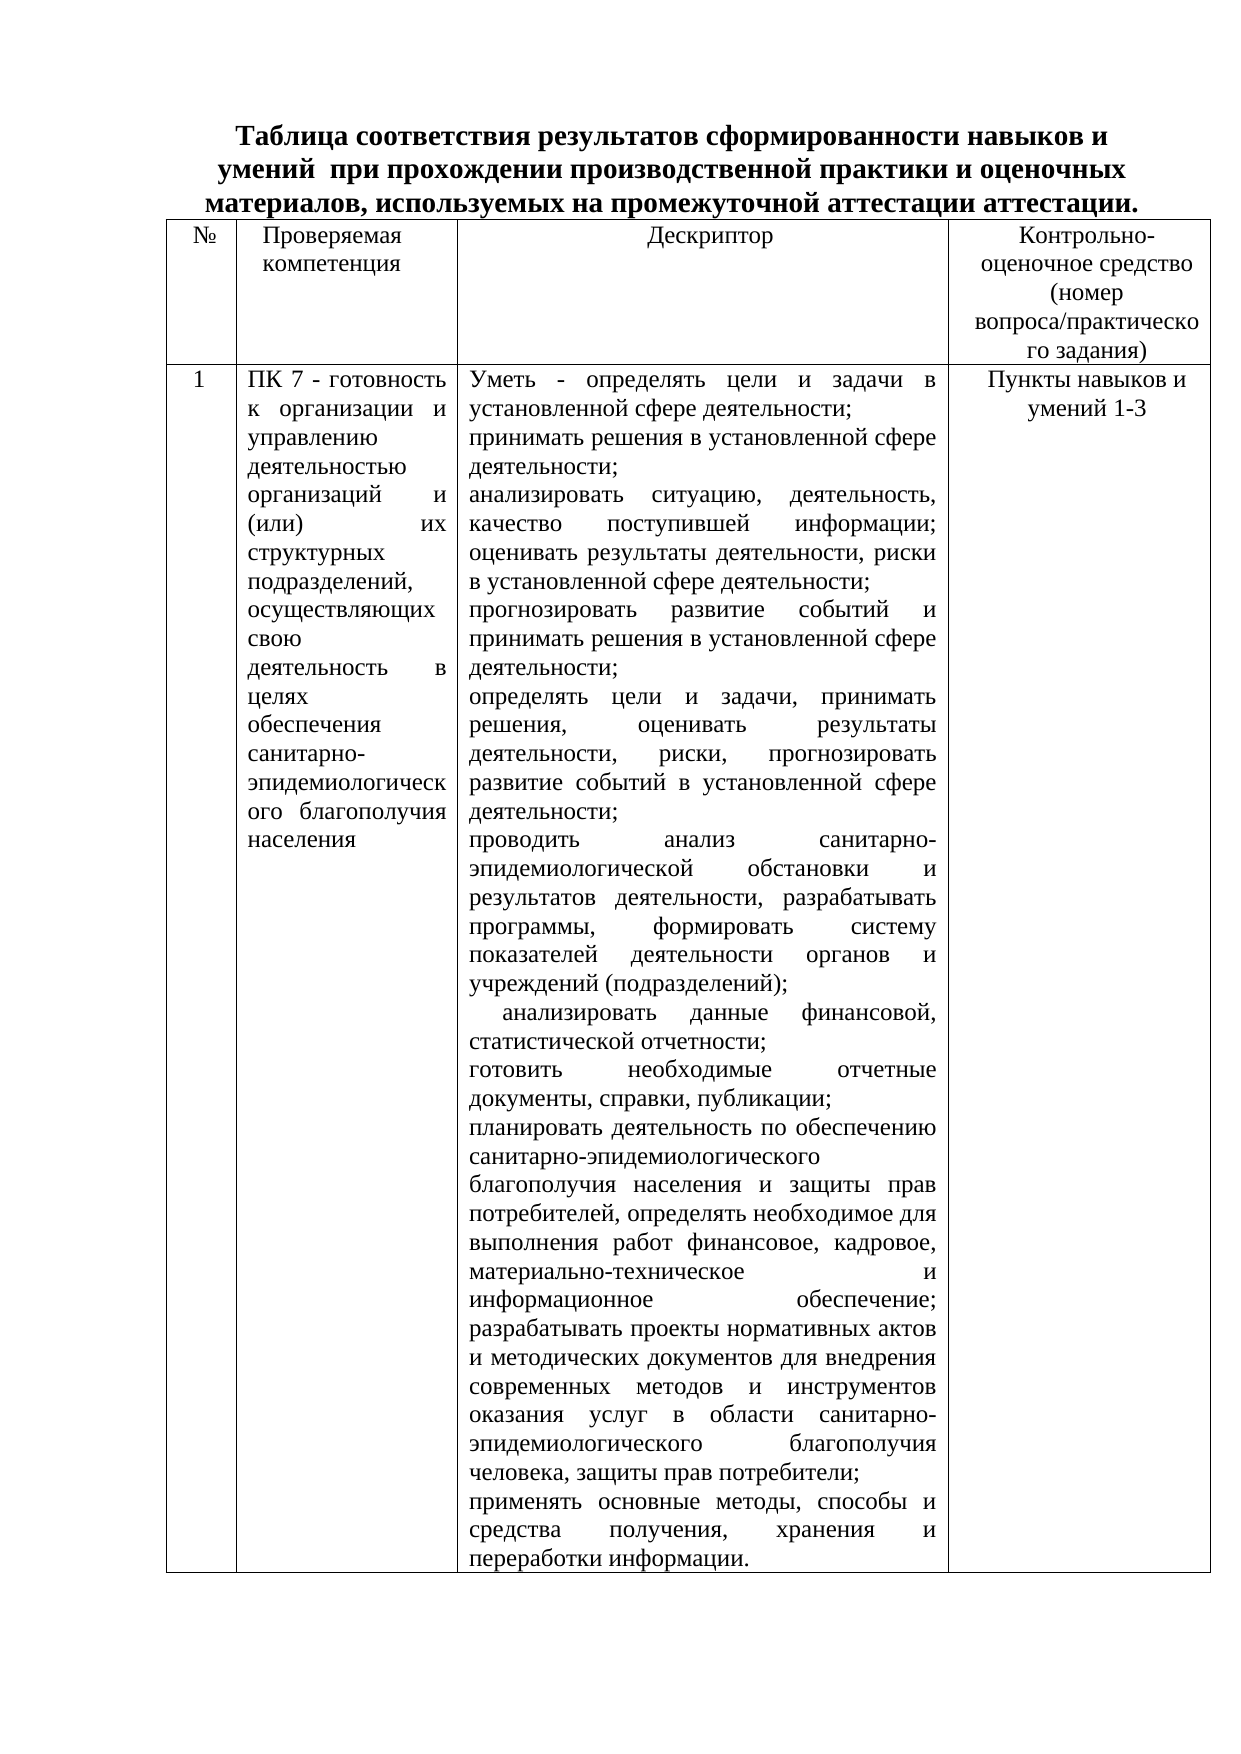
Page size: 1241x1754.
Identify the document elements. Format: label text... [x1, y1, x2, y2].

table_header Дескриптор [458, 220, 948, 363]
table_cell Уметь - определять цели и задачи в установленной сфере деятельности; принимать решения в установленной сфере деятельности; анализировать ситуацию, деятельность, качество поступившей информации; оценивать результаты деятельности, риски в установленной сфере деятельности; прогнозировать развитие событий и принимать решения в установленной сфере деятельности; определять цели и задачи, принимать решения, оценивать результаты деятельности, риски, прогнозировать развитие событий в установленной сфере деятельности; проводить анализ санитарно-эпидемиологической обстановки и результатов деятельности, разрабатывать программы, формировать систему показателей деятельности органов и учреждений (подразделений); анализировать данные финансовой, статистической отчетности; готовить необходимые отчетные документы, справки, публикации; планировать деятельность по обеспечению санитарно-эпидемиологического благополучия населения и защиты прав потребителей, определять необходимое для выполнения работ финансовое, кадровое, материально-техническое и информационное обеспечение; разрабатывать проекты нормативных актов и методических документов для внедрения современных методов и инструментов оказания услуг в области санитарно- эпидемиологического благополучия человека, защиты прав потребители; применять основные методы, способы и средства получения, хранения и переработки информации. [458, 365, 948, 1572]
table_header Контрольно-оценочное средство (номер вопроса/практического задания) [949, 220, 1210, 363]
table_header Проверяемая компетенция [237, 220, 457, 363]
table_cell 1 [167, 365, 236, 1572]
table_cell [949, 365, 1210, 1572]
text Таблица соответствия результатов сформированности навыков и умений при прохождении производственной практики и оценочных материалов, используемых на промежуточной аттестации аттестации. [192, 118, 1152, 219]
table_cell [237, 365, 457, 1572]
table_header № [167, 220, 236, 363]
